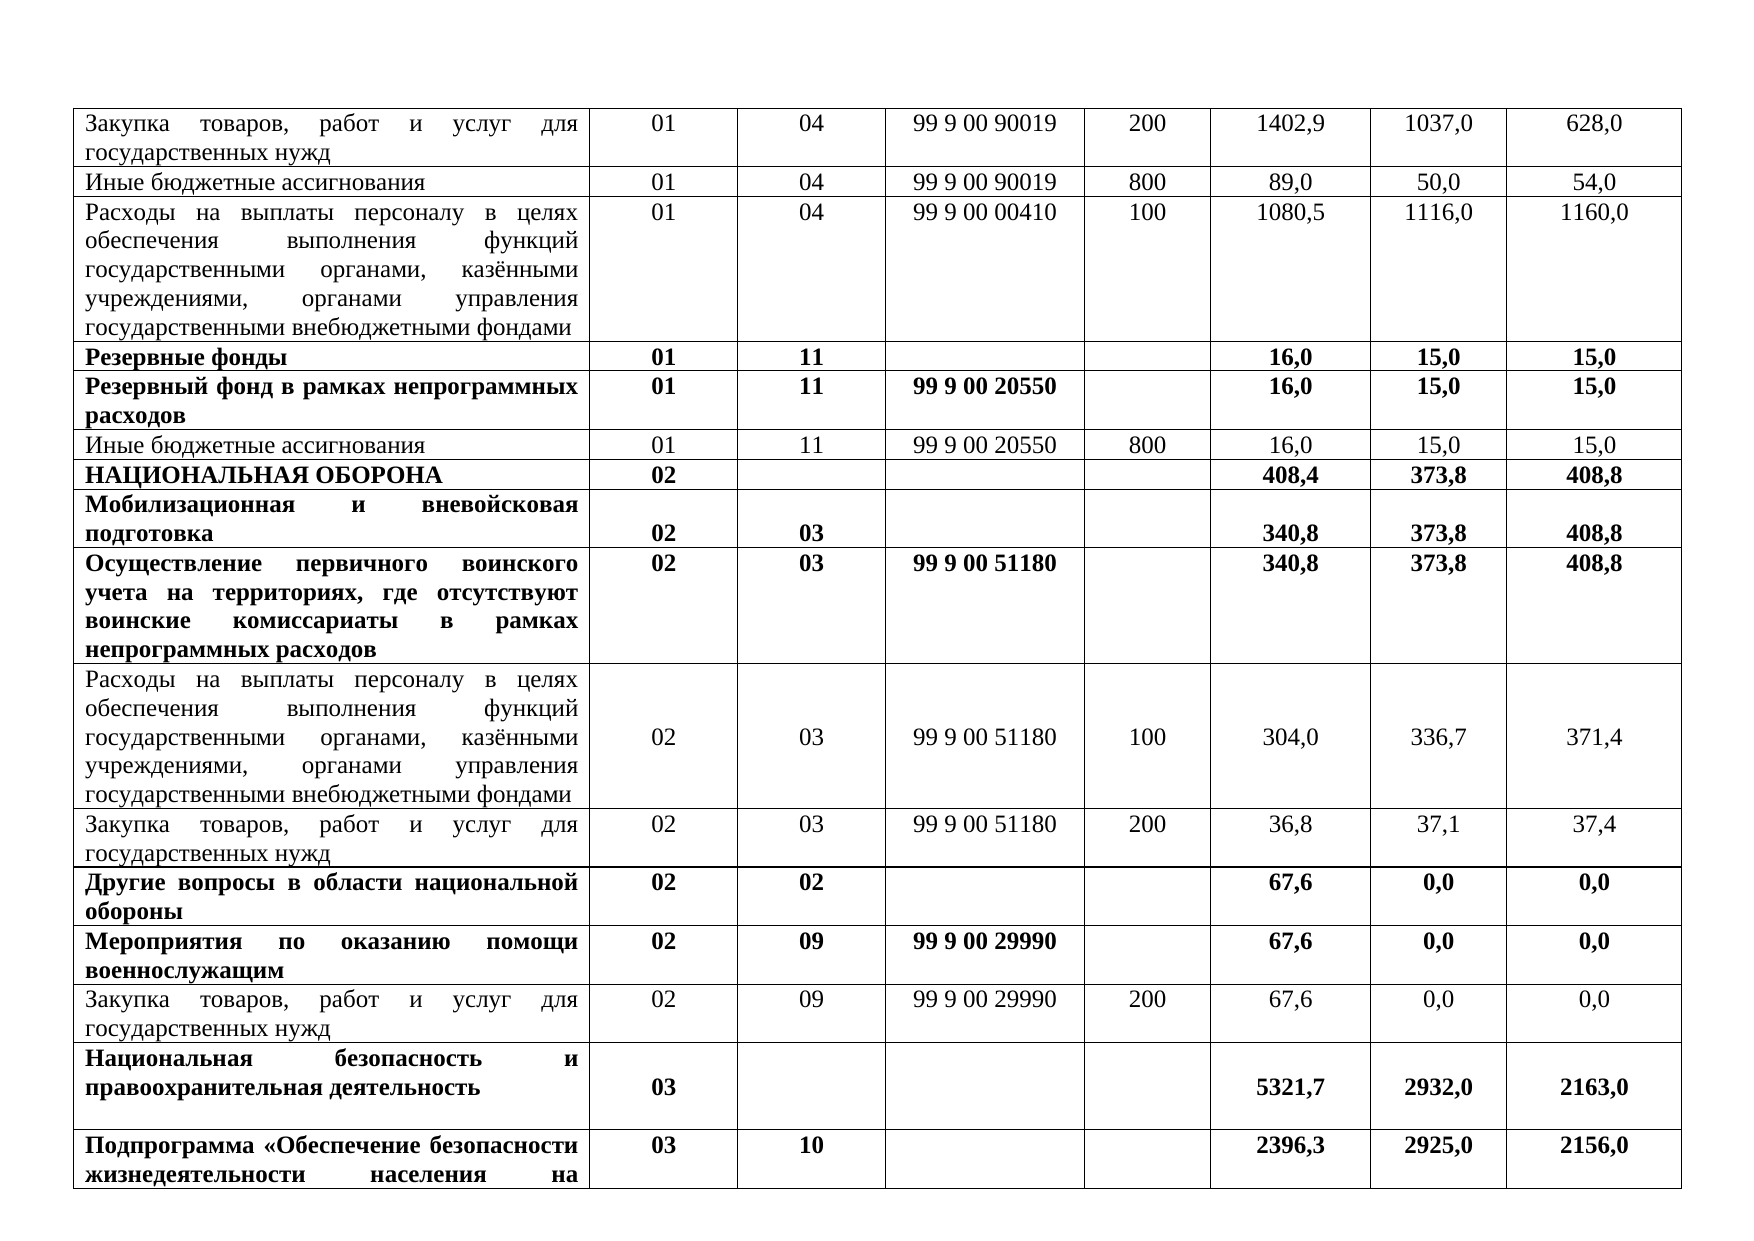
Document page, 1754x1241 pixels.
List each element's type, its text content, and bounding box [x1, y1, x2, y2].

table_cell 37,1 [1371, 809, 1506, 866]
table_cell 408,8 [1507, 548, 1681, 663]
table_cell [738, 1043, 885, 1129]
table_cell [1085, 1043, 1210, 1129]
table_cell 340,8 [1211, 548, 1370, 663]
table_cell Закупка товаров, работ и услуг для государственных нужд [74, 985, 589, 1042]
table_cell 99 9 00 20550 [886, 371, 1084, 429]
table_cell 1116,0 [1371, 197, 1506, 341]
table_cell [1085, 342, 1210, 370]
table_cell [1085, 371, 1210, 429]
table_cell 99 9 00 51180 [886, 809, 1084, 866]
table_cell 200 [1085, 109, 1210, 166]
table_cell 09 [738, 985, 885, 1042]
table_cell 99 9 00 51180 [886, 664, 1084, 808]
table_cell 2932,0 [1371, 1043, 1506, 1129]
table_cell 02 [590, 460, 737, 488]
table_cell 15,0 [1371, 430, 1506, 459]
table_cell Закупка товаров, работ и услуг для государственных нужд [74, 109, 589, 166]
table_cell Закупка товаров, работ и услуг для государственных нужд [74, 809, 589, 866]
table_cell 0,0 [1371, 868, 1506, 925]
table_cell [886, 1130, 1084, 1188]
table_cell 1080,5 [1211, 197, 1370, 341]
table_cell 54,0 [1507, 167, 1681, 196]
table_cell 03 [738, 809, 885, 866]
table_cell 01 [590, 197, 737, 341]
table_cell 02 [738, 868, 885, 925]
table_cell 02 [590, 926, 737, 983]
table_cell 37,4 [1507, 809, 1681, 866]
table_cell 5321,7 [1211, 1043, 1370, 1129]
table_cell [886, 460, 1084, 488]
table_cell 03 [738, 664, 885, 808]
table_cell 2925,0 [1371, 1130, 1506, 1188]
table_cell 04 [738, 197, 885, 341]
table_cell 373,8 [1371, 548, 1506, 663]
table_cell Мобилизационная и вневойсковая подготовка [74, 490, 589, 547]
table_cell 2156,0 [1507, 1130, 1681, 1188]
table_cell 99 9 00 90019 [886, 167, 1084, 196]
table_cell 1037,0 [1371, 109, 1506, 166]
table_cell 371,4 [1507, 664, 1681, 808]
table_cell 373,8 [1371, 460, 1506, 488]
table_cell Резервный фонд в рамках непрограммных расходов [74, 371, 589, 429]
table_cell 99 9 00 20550 [886, 430, 1084, 459]
table_cell 01 [590, 430, 737, 459]
table_cell 0,0 [1371, 926, 1506, 983]
table_cell 03 [590, 1043, 737, 1129]
table_cell [738, 460, 885, 488]
table_cell 02 [590, 548, 737, 663]
table_cell [1085, 868, 1210, 925]
table_cell 01 [590, 167, 737, 196]
table_cell 373,8 [1371, 490, 1506, 547]
table_cell 15,0 [1507, 342, 1681, 370]
table_cell 89,0 [1211, 167, 1370, 196]
table_cell 0,0 [1507, 926, 1681, 983]
table_cell 200 [1085, 985, 1210, 1042]
table_cell Другие вопросы в области национальной обороны [74, 868, 589, 925]
table_cell [1085, 1130, 1210, 1188]
table_cell 02 [590, 809, 737, 866]
table_cell 800 [1085, 430, 1210, 459]
table_cell Национальная безопасность и правоохранительная деятельность [74, 1043, 589, 1129]
table_cell 36,8 [1211, 809, 1370, 866]
table_cell 408,8 [1507, 460, 1681, 488]
table_cell [1085, 926, 1210, 983]
table_cell 50,0 [1371, 167, 1506, 196]
table_cell 0,0 [1507, 985, 1681, 1042]
table_cell 11 [738, 342, 885, 370]
table_cell [1085, 490, 1210, 547]
table_cell 16,0 [1211, 371, 1370, 429]
table_cell 2163,0 [1507, 1043, 1681, 1129]
table_cell 03 [738, 490, 885, 547]
table_cell 09 [738, 926, 885, 983]
table_cell Осуществление первичного воинского учета на территориях, где отсутствуют воинские комиссариаты в рамках непрограммных расходов [74, 548, 589, 663]
table_cell 1402,9 [1211, 109, 1370, 166]
table_cell НАЦИОНАЛЬНАЯ ОБОРОНА [74, 460, 589, 488]
table_cell 02 [590, 868, 737, 925]
table_cell 628,0 [1507, 109, 1681, 166]
table_cell 99 9 00 29990 [886, 985, 1084, 1042]
table_cell 304,0 [1211, 664, 1370, 808]
table_cell 800 [1085, 167, 1210, 196]
table_cell 01 [590, 109, 737, 166]
table_cell 99 9 00 51180 [886, 548, 1084, 663]
table_cell 10 [738, 1130, 885, 1188]
table_cell 04 [738, 167, 885, 196]
table_cell Иные бюджетные ассигнования [74, 167, 589, 196]
table_cell [886, 342, 1084, 370]
table_cell Мероприятия по оказанию помощи военнослужащим [74, 926, 589, 983]
table_cell 100 [1085, 197, 1210, 341]
table_cell [886, 1043, 1084, 1129]
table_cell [74, 1130, 589, 1188]
table_cell [1085, 548, 1210, 663]
table_cell 04 [738, 109, 885, 166]
table_cell 15,0 [1507, 430, 1681, 459]
table_cell 340,8 [1211, 490, 1370, 547]
table_cell 67,6 [1211, 985, 1370, 1042]
table_cell 03 [738, 548, 885, 663]
table_cell 01 [590, 342, 737, 370]
table_cell 2396,3 [1211, 1130, 1370, 1188]
table_cell 11 [738, 430, 885, 459]
table_cell 15,0 [1371, 342, 1506, 370]
table_cell 15,0 [1371, 371, 1506, 429]
table_cell 408,8 [1507, 490, 1681, 547]
table_cell 03 [590, 1130, 737, 1188]
table_cell 99 9 00 00410 [886, 197, 1084, 341]
table_cell Резервные фонды [74, 342, 589, 370]
table_cell 02 [590, 985, 737, 1042]
table_cell 99 9 00 29990 [886, 926, 1084, 983]
table_cell 1160,0 [1507, 197, 1681, 341]
table_cell 99 9 00 90019 [886, 109, 1084, 166]
table_cell 100 [1085, 664, 1210, 808]
table_cell 408,4 [1211, 460, 1370, 488]
table_cell 16,0 [1211, 342, 1370, 370]
table_cell 0,0 [1371, 985, 1506, 1042]
table_cell 02 [590, 664, 737, 808]
table_cell Иные бюджетные ассигнования [74, 430, 589, 459]
table_cell 0,0 [1507, 868, 1681, 925]
table_cell 200 [1085, 809, 1210, 866]
table_cell [886, 868, 1084, 925]
table_cell 15,0 [1507, 371, 1681, 429]
table_cell 01 [590, 371, 737, 429]
table_cell 02 [590, 490, 737, 547]
table_cell [1085, 460, 1210, 488]
table_cell [886, 490, 1084, 547]
table_cell 336,7 [1371, 664, 1506, 808]
table_cell 11 [738, 371, 885, 429]
table_cell 16,0 [1211, 430, 1370, 459]
table_cell 67,6 [1211, 868, 1370, 925]
table_cell 67,6 [1211, 926, 1370, 983]
